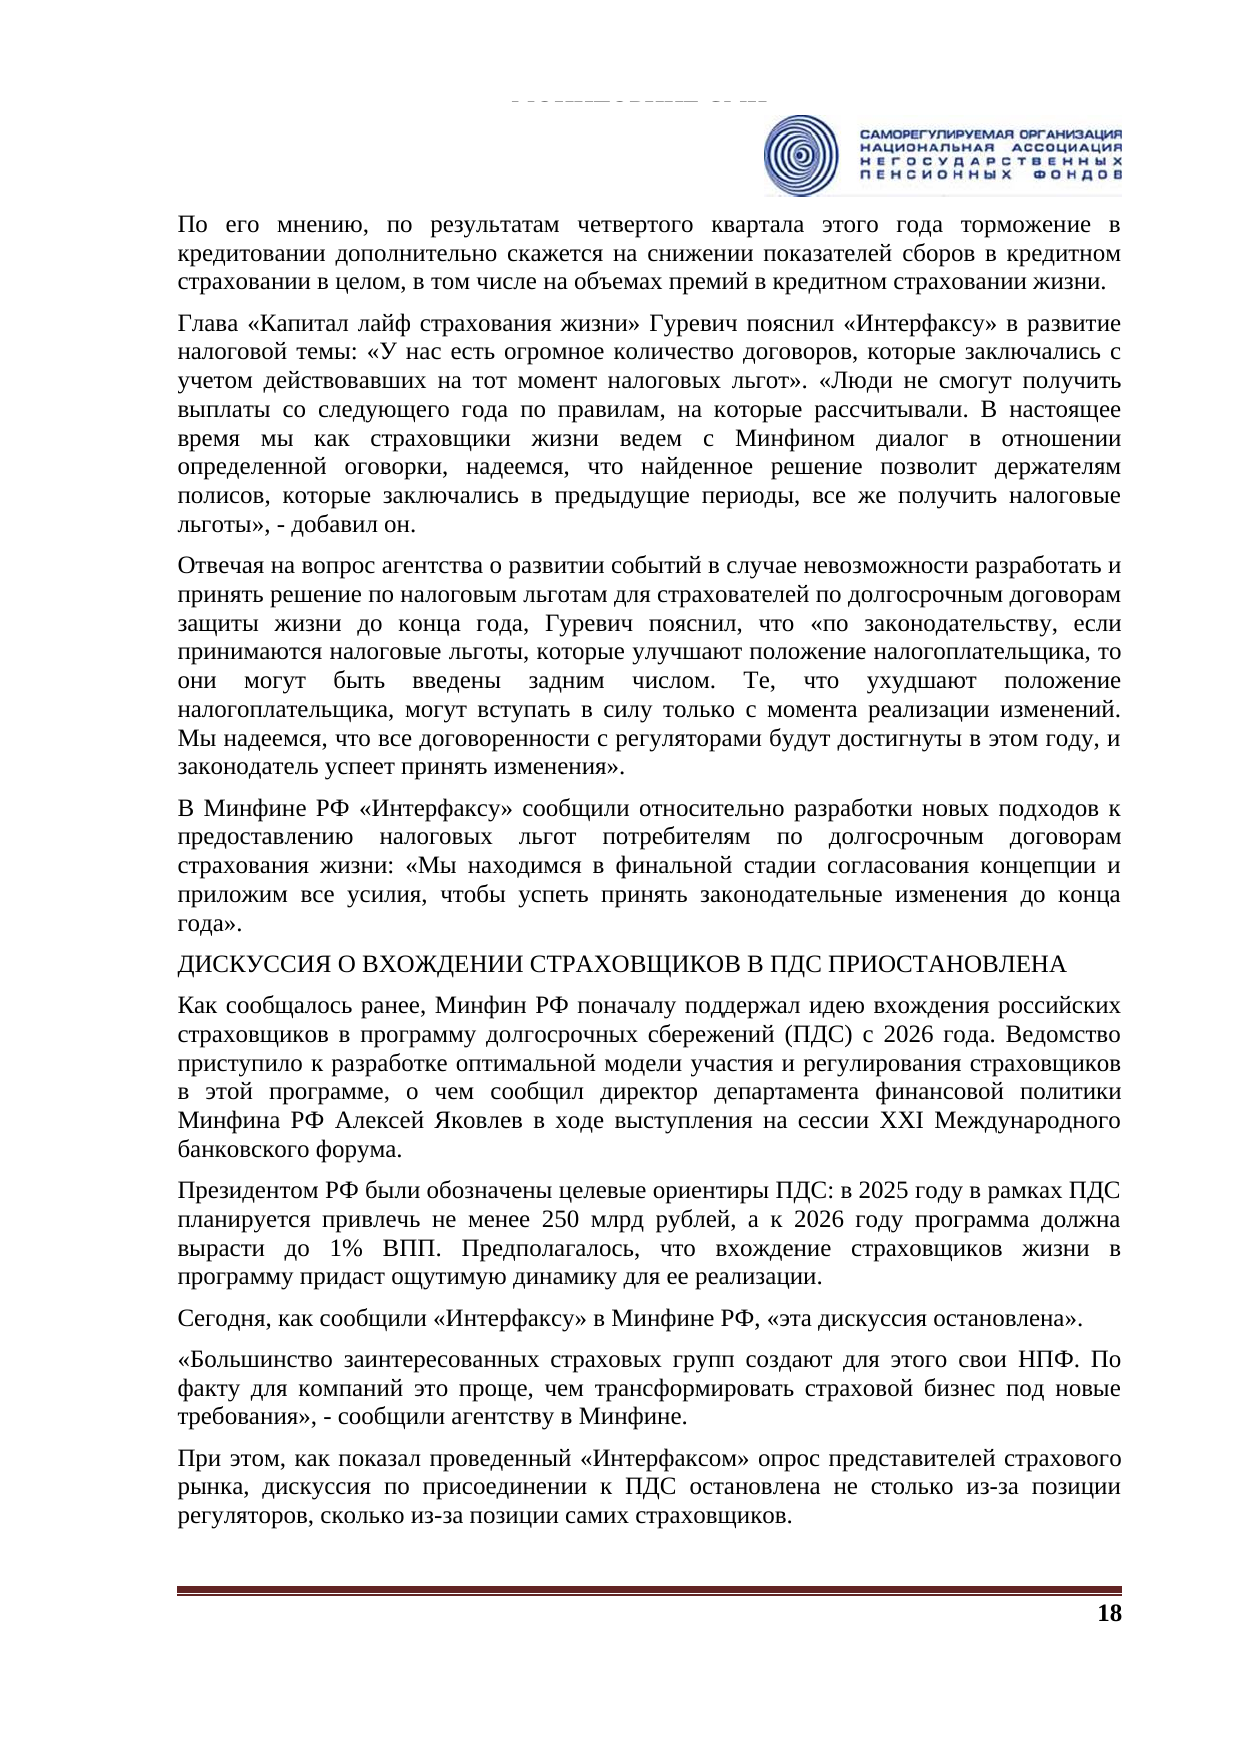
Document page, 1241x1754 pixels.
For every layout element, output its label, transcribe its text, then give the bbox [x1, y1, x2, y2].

text Как сообщалось ранее, Минфин РФ поначалу поддержал идею вхождения российских страховщиков в программу долгосрочных сбережений (ПДС) с 2026 года. Ведомство приступило к разработке оптимальной модели участия и регулирования страховщиков в этой программе, о чем сообщил директор департамента финансовой политики Минфина РФ Алексей Яковлев в ходе выступления на сессии XXI Международного банковского форума. [177, 990, 1122, 1163]
text Глава «Капитал лайф страхования жизни» Гуревич пояснил «Интерфаксу» в развитие налоговой темы: «У нас есть огромное количество договоров, которые заключались с учетом действовавших на тот момент налоговых льгот». «Люди не смогут получить выплаты со следующего года по правилам, на которые рассчитывали. В настоящее время мы как страховщики жизни ведем с Минфином диалог в отношении определенной оговорки, надеемся, что найденное решение позволит держателям полисов, которые заключались в предыдущие периоды, все же получить налоговые льготы», - добавил он. [177, 308, 1122, 538]
text Отвечая на вопрос агентства о развитии событий в случае невозможности разработать и принять решение по налоговым льготам для страхователей по долгосрочным договорам защиты жизни до конца года, Гуревич пояснил, что «по законодательству, если принимаются налоговые льготы, которые улучшают положение налогоплательщика, то они могут быть введены задним числом. Те, что ухудшают положение налогоплательщика, могут вступать в силу только с момента реализации изменений. Мы надеемся, что все договоренности с регуляторами будут достигнуты в этом году, и законодатель успеет принять изменения». [177, 550, 1122, 780]
text При этом, как показал проведенный «Интерфаксом» опрос представителей страхового рынка, дискуссия по присоединении к ПДС остановлена не столько из-за позиции регуляторов, сколько из-за позиции самих страховщиков. [177, 1443, 1122, 1529]
text Сегодня, как сообщили «Интерфаксу» в Минфине РФ, «эта дискуссия остановлена». [177, 1303, 1122, 1331]
text ДИСКУССИЯ О ВХОЖДЕНИИ СТРАХОВЩИКОВ В ПДС ПРИОСТАНОВЛЕНА [177, 949, 1122, 978]
text Президентом РФ были обозначены целевые ориентиры ПДС: в 2025 году в рамках ПДС планируется привлечь не менее 250 млрд рублей, а к 2026 году программа должна вырасти до 1% ВПП. Предполагалось, что вхождение страховщиков жизни в программу придаст ощутимую динамику для ее реализации. [177, 1175, 1122, 1290]
text В Минфине РФ «Интерфаксу» сообщили относительно разработки новых подходов к предоставлению налоговых льгот потребителям по долгосрочным договорам страхования жизни: «Мы находимся в финальной стадии согласования концепции и приложим все усилия, чтобы успеть принять законодательные изменения до конца года». [177, 793, 1122, 936]
text «Большинство заинтересованных страховых групп создают для этого свои НПФ. По факту для компаний это проще, чем трансформировать страховой бизнес под новые требования», - сообщили агентству в Минфине. [177, 1344, 1122, 1430]
picture [764, 115, 1122, 197]
text По его мнению, по результатам четвертого квартала этого года торможение в кредитовании дополнительно скажется на снижении показателей сборов в кредитном страховании в целом, в том числе на объемах премий в кредитном страховании жизни. [177, 209, 1122, 295]
